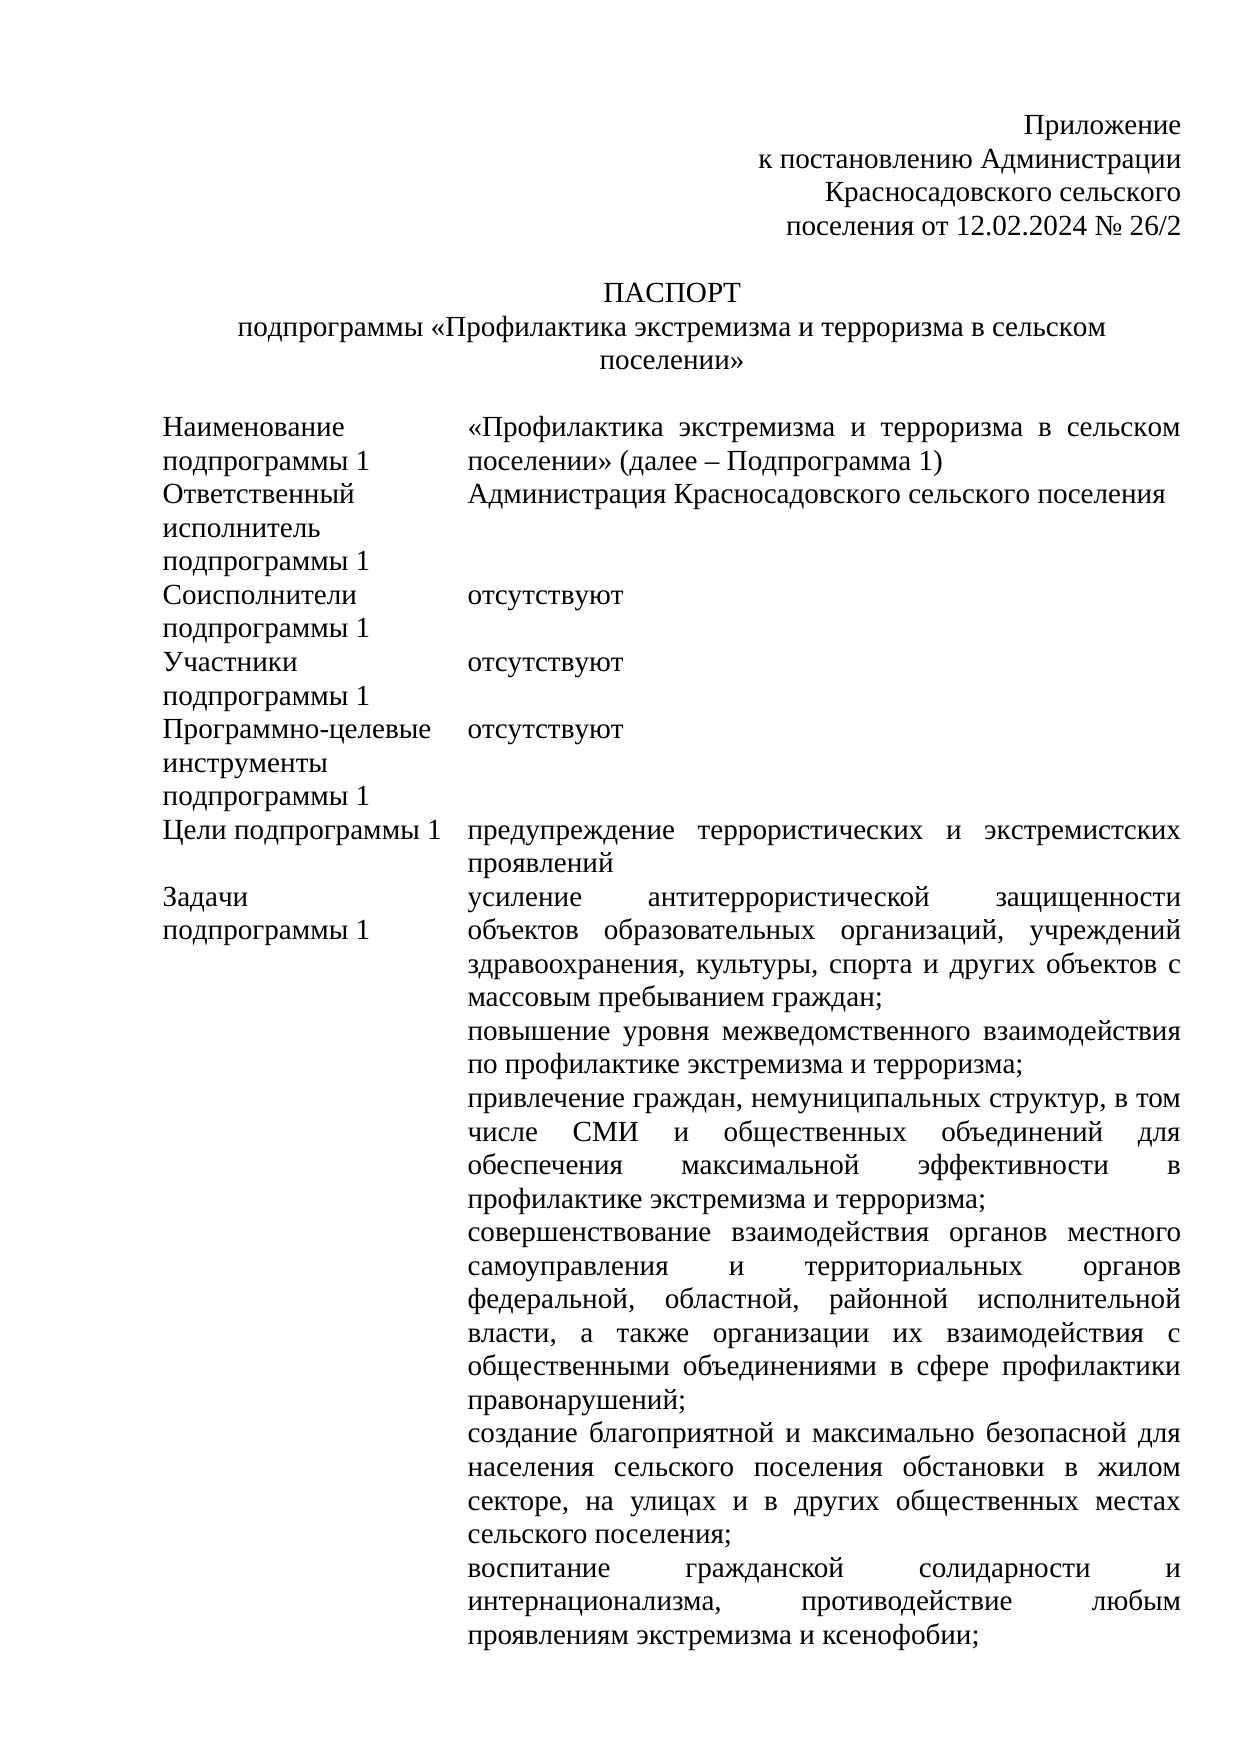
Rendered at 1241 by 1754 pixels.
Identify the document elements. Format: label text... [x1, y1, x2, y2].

table_header Наименование подпрограммы 1 [151, 409, 456, 476]
table_cell Администрация Красносадовского сельского поселения [456, 476, 1192, 577]
table_cell отсутствуют [456, 577, 1192, 644]
text Приложение [724, 107, 1181, 141]
table_header «Профилактика экстремизма и терроризма в сельском поселении» (далее – Подпрограмма 1) [456, 409, 1192, 476]
table_cell Цели подпрограммы 1 [151, 812, 456, 879]
table_cell отсутствуют [456, 644, 1192, 711]
table_cell предупреждение террористических и экстремистских проявлений [456, 812, 1192, 879]
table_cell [456, 879, 1192, 1650]
table_cell Программно-целевые инструменты подпрограммы 1 [151, 711, 456, 812]
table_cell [151, 879, 456, 1650]
table_cell Участники подпрограммы 1 [151, 644, 456, 711]
table_cell отсутствуют [456, 711, 1192, 812]
text подпрограммы «Профилактика экстремизма и терроризма в сельском поселении» [162, 309, 1181, 376]
text ПАСПОРТ [162, 275, 1181, 309]
text к постановлению Администрации Красносадовского сельского поселения от 12.02.2024 № 26/2 [724, 141, 1181, 242]
table_cell Ответственный исполнитель подпрограммы 1 [151, 476, 456, 577]
table_cell Соисполнители подпрограммы 1 [151, 577, 456, 644]
